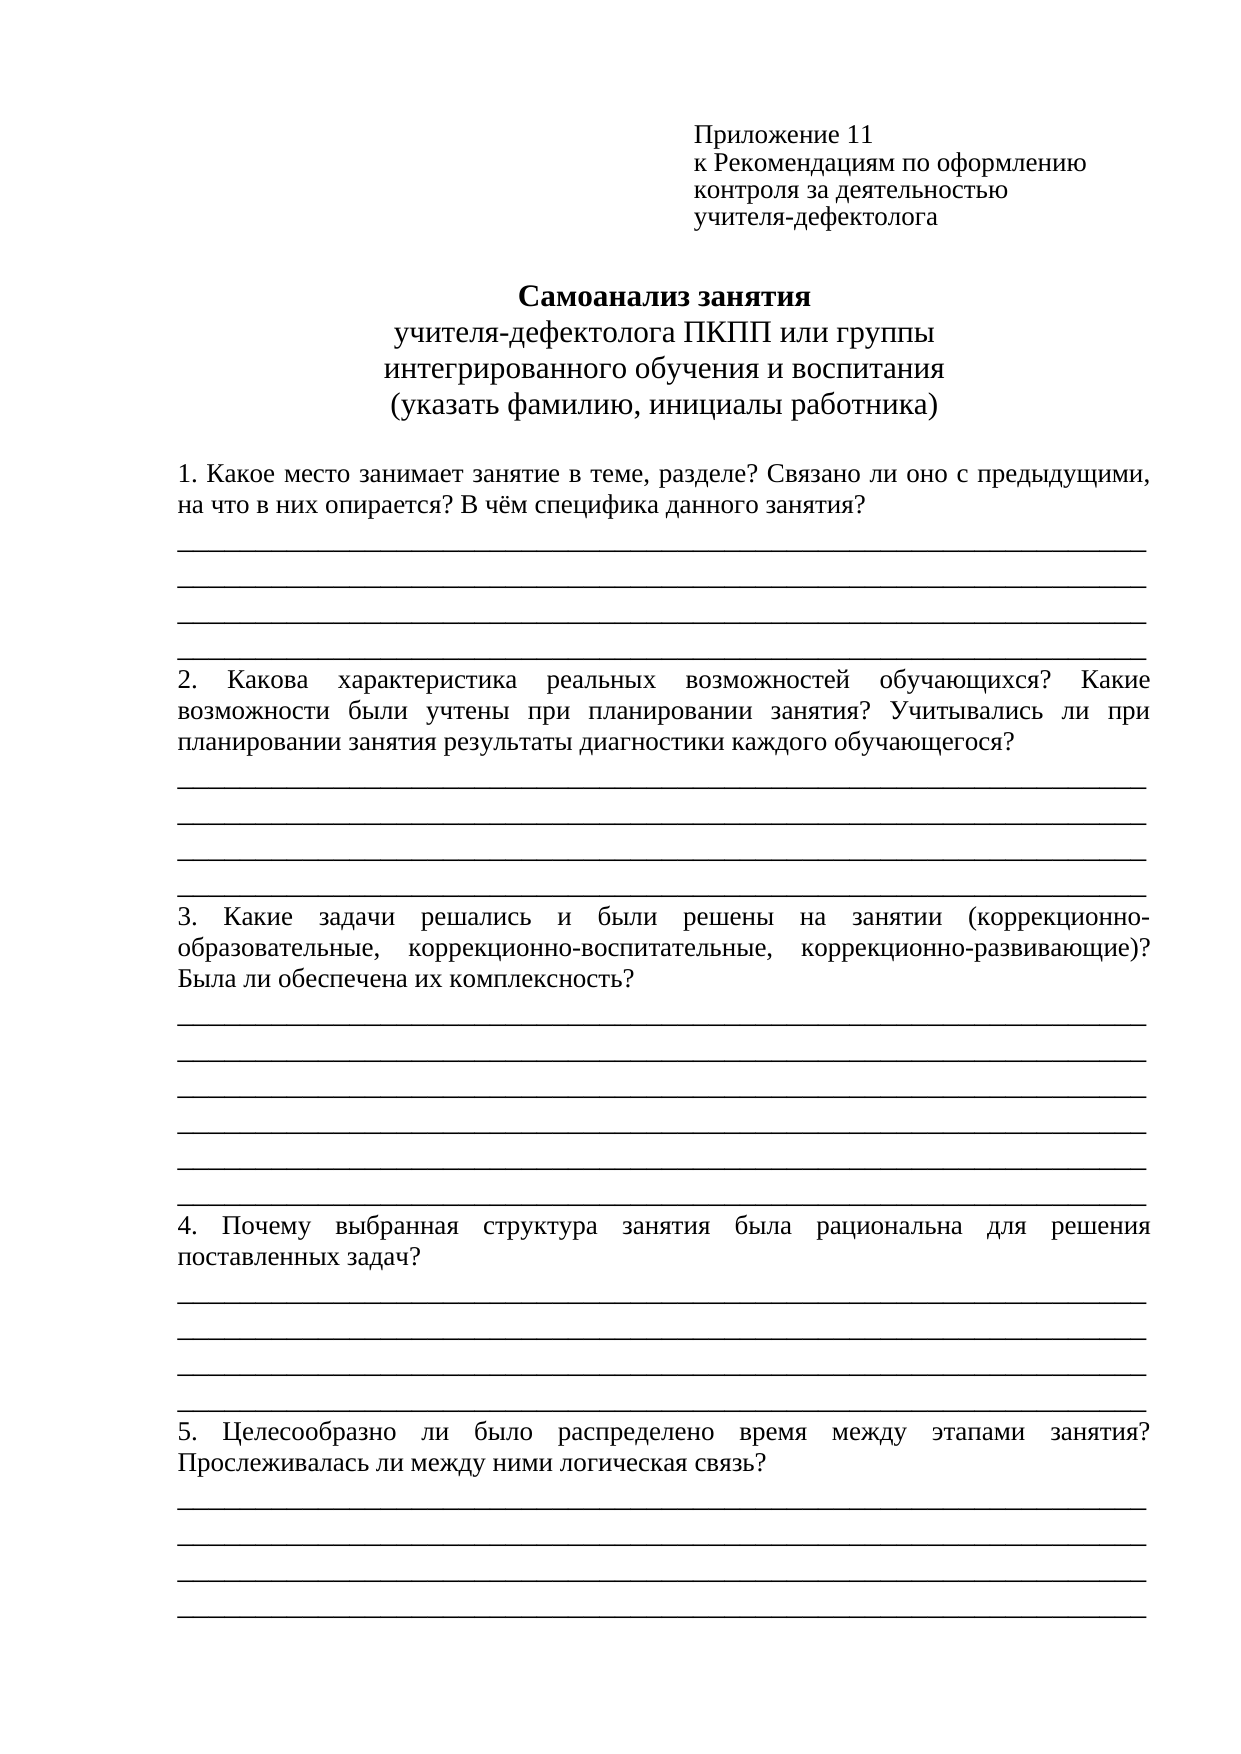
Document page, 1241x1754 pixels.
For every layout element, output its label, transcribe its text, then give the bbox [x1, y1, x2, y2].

text 5. Целесообразно ли было распределено время между этапами занятия? Прослеживалась ли между ними логическая связь? [177, 1415, 1152, 1477]
text ____________________________________________________________________________________________________________________________ [177, 1137, 1152, 1209]
text 2. Какова характеристика реальных возможностей обучающихся? Какие возможности были учтены при планировании занятия? Учитывались ли при планировании занятия результаты диагностики каждого обучающегося? [177, 663, 1152, 756]
text учителя-дефектолога ПКПП или группы [177, 313, 1152, 349]
text (указать фамилию, инициалы работника) [177, 385, 1152, 421]
text 1. Какое место занимает занятие в теме, разделе? Связано ли оно с предыдущими, на что в них опирается? В чём специфика данного занятия? [177, 457, 1152, 519]
text к Рекомендациям по оформлению [693, 149, 1152, 176]
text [177, 1477, 1152, 1621]
text интегрированного обучения и воспитания [177, 349, 1152, 385]
text учителя-дефектолога [693, 203, 1152, 231]
text Самоанализ занятия [177, 277, 1152, 313]
text 3. Какие задачи решались и были решены на занятии (коррекционно-образовательные, коррекционно-воспитательные, коррекционно-развивающие)? Была ли обеспечена их комплексность? [177, 900, 1152, 993]
text 4. Почему выбранная структура занятия была рациональна для решения поставленных задач? [177, 1209, 1152, 1271]
text контроля за деятельностью [693, 176, 1152, 203]
text Приложение 11 [620, 118, 1152, 149]
